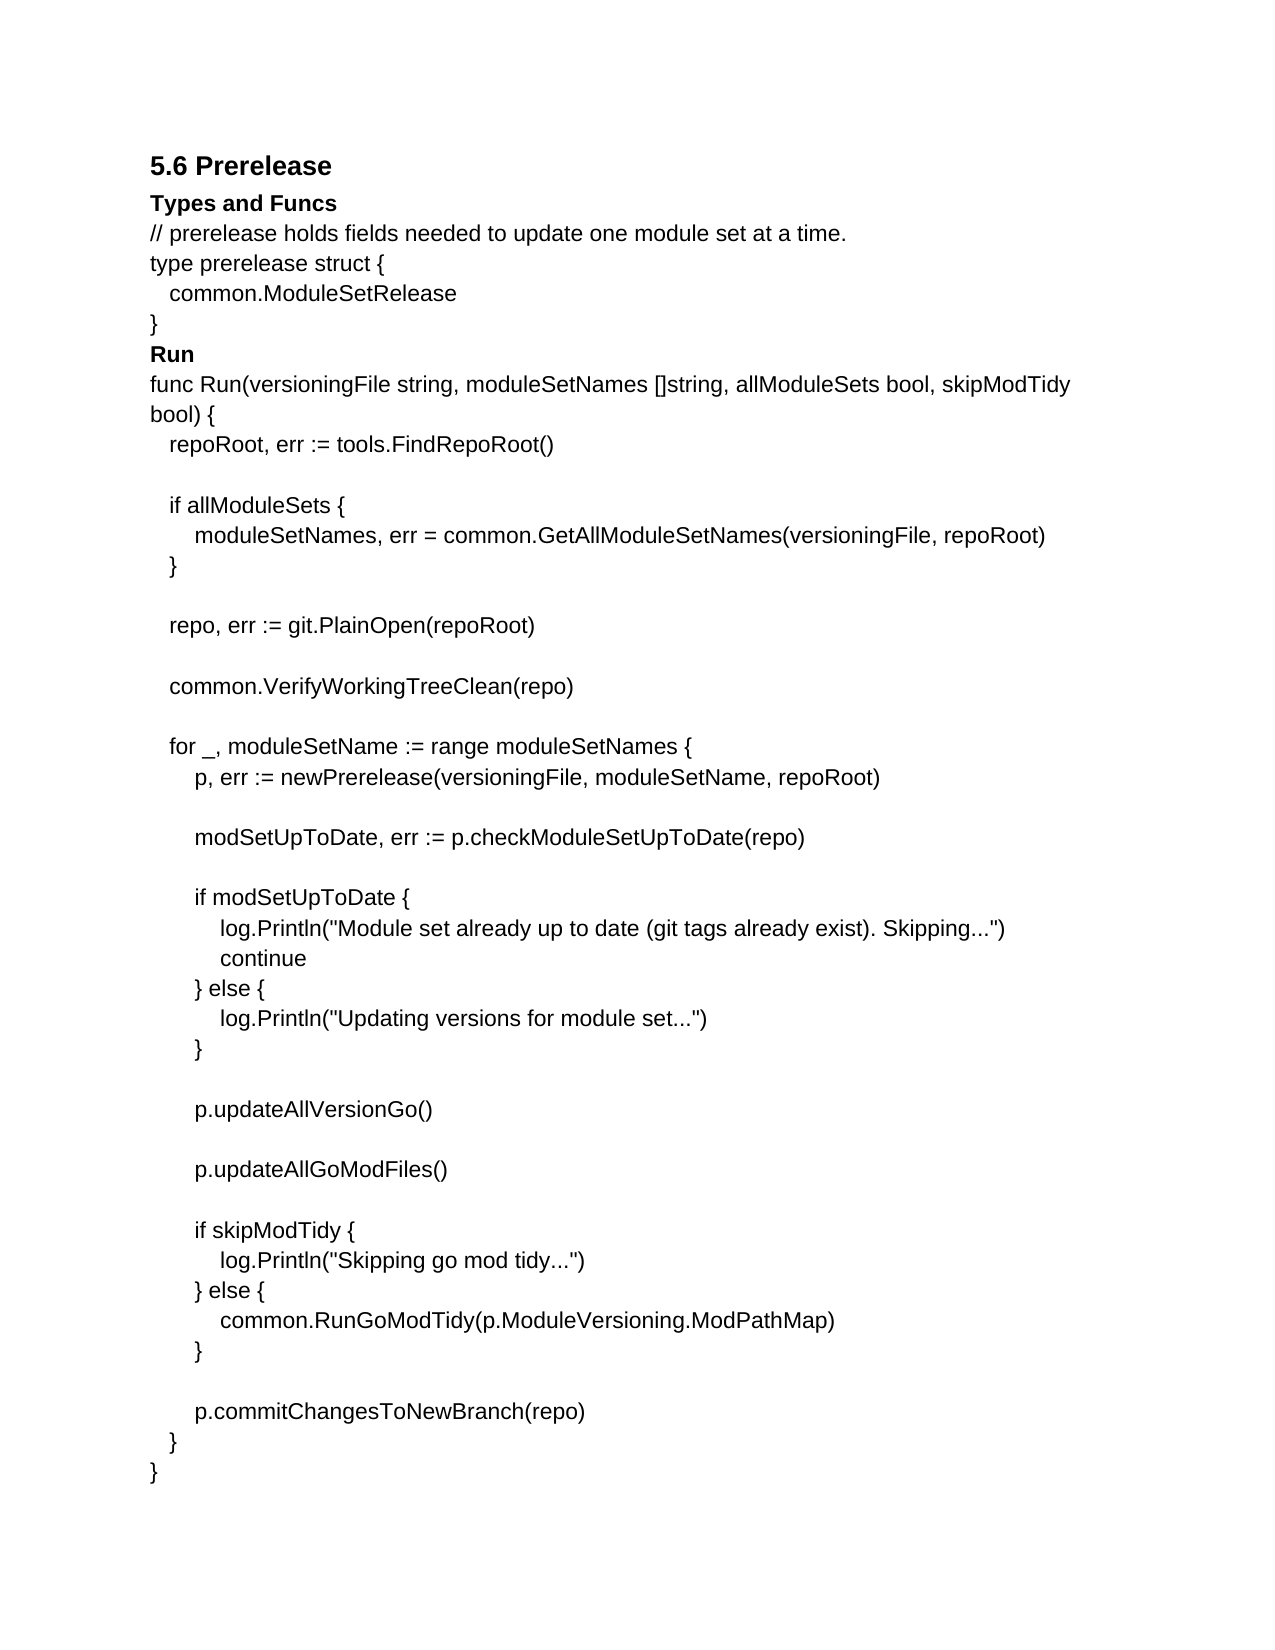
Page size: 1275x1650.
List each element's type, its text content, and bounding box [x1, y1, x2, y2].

text log.Println("Updating versions for module set...") [150, 1005, 1125, 1032]
text if skipModTidy { [150, 1217, 1125, 1243]
text } else { [150, 1277, 1125, 1303]
text p, err := newPrerelease(versioningFile, moduleSetName, repoRoot) [150, 763, 1125, 790]
text moduleSetNames, err = common.GetAllModuleSetNames(versioningFile, repoRoot) [150, 522, 1125, 548]
text Run [150, 341, 1125, 367]
text common.ModuleSetRelease [150, 280, 1125, 307]
text } [150, 1458, 1125, 1485]
text repo, err := git.PlainOpen(repoRoot) [150, 612, 1125, 639]
text for _, moduleSetName := range moduleSetNames { [150, 733, 1125, 760]
subtitle 5.6 Prerelease [150, 150, 1125, 181]
text } [150, 1337, 1125, 1364]
text continue [150, 945, 1125, 971]
text p.updateAllVersionGo() [150, 1096, 1125, 1122]
text if allModuleSets { [150, 492, 1125, 518]
text common.RunGoModTidy(p.ModuleVersioning.ModPathMap) [150, 1307, 1125, 1334]
text common.VerifyWorkingTreeClean(repo) [150, 673, 1125, 699]
text } [150, 1035, 1125, 1062]
text p.commitChangesToNewBranch(repo) [150, 1398, 1125, 1424]
text } [150, 310, 1125, 337]
text } [150, 552, 1125, 578]
text p.updateAllGoModFiles() [150, 1156, 1125, 1183]
text type prerelease struct { [150, 250, 1125, 276]
text repoRoot, err := tools.FindRepoRoot() [150, 431, 1125, 458]
text } else { [150, 975, 1125, 1001]
text modSetUpToDate, err := p.checkModuleSetUpToDate(repo) [150, 824, 1125, 850]
text if modSetUpToDate { [150, 884, 1125, 911]
text // prerelease holds fields needed to update one module set at a time. [150, 220, 1125, 246]
text } [150, 1428, 1125, 1454]
text func Run(versioningFile string, moduleSetNames []string, allModuleSets bool, skipModTidy bool) { [150, 371, 1125, 427]
text log.Println("Skipping go mod tidy...") [150, 1247, 1125, 1273]
text Types and Funcs [150, 189, 1125, 216]
text log.Println("Module set already up to date (git tags already exist). Skipping...") [150, 914, 1125, 941]
